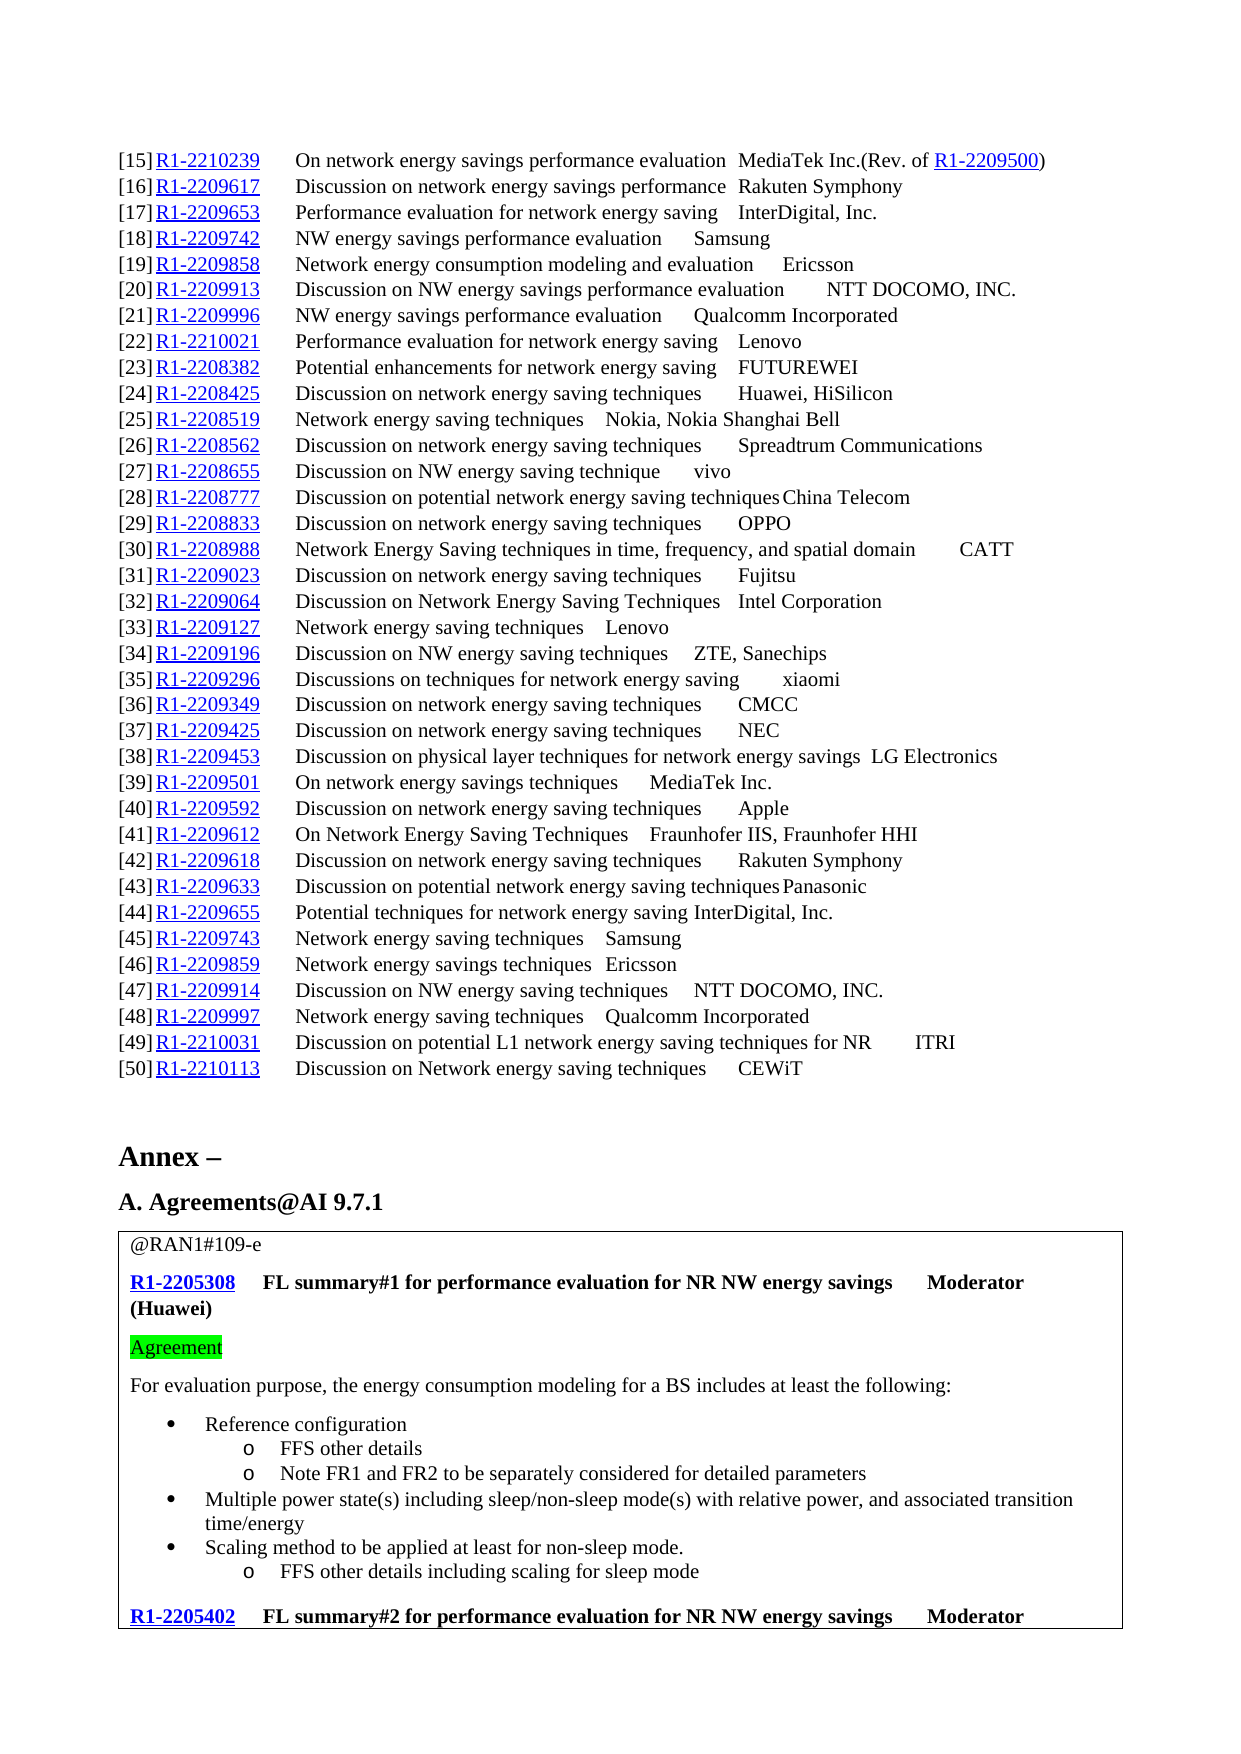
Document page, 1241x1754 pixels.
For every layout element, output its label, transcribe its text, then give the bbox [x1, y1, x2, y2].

list R1-2209064 Discussion on Network Energy Saving Techniques Intel Corporation [118, 589, 1122, 613]
list R1-2208833 Discussion on network energy saving techniques OPPO [118, 511, 1122, 535]
list R1-2210031 Discussion on potential L1 network energy saving techniques for NR ITRI [118, 1029, 1122, 1054]
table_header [119, 1232, 1122, 1628]
list R1-2208988 Network Energy Saving techniques in time, frequency, and spatial domain CATT [118, 537, 1122, 561]
list R1-2209296 Discussions on techniques for network energy saving xiaomi [118, 666, 1122, 691]
list R1-2209633 Discussion on potential network energy saving techniques Panasonic [118, 874, 1122, 898]
list R1-2209996 NW energy savings performance evaluation Qualcomm Incorporated [118, 303, 1122, 327]
list R1-2208562 Discussion on network energy saving techniques Spreadtrum Communications [118, 433, 1122, 457]
list R1-2209914 Discussion on NW energy saving techniques NTT DOCOMO, INC. [118, 978, 1122, 1002]
subtitle Annex – [118, 1139, 1122, 1172]
list R1-2209617 Discussion on network energy savings performance Rakuten Symphony [118, 174, 1122, 198]
list R1-2208777 Discussion on potential network energy saving techniques China Telecom [118, 485, 1122, 509]
list R1-2209127 Network energy saving techniques Lenovo [118, 614, 1122, 639]
subtitle A. Agreements@AI 9.7.1 [118, 1187, 1122, 1216]
list R1-2210113 Discussion on Network energy saving techniques CEWiT [118, 1056, 1122, 1079]
list R1-2209425 Discussion on network energy saving techniques NEC [118, 718, 1122, 742]
list R1-2209023 Discussion on network energy saving techniques Fujitsu [118, 563, 1122, 587]
list R1-2209858 Network energy consumption modeling and evaluation Ericsson [118, 251, 1122, 276]
list R1-2210239 On network energy savings performance evaluation MediaTek Inc.(Rev. of R1-2209500) [118, 148, 1122, 172]
list R1-2209913 Discussion on NW energy savings performance evaluation NTT DOCOMO, INC. [118, 277, 1122, 301]
list R1-2209655 Potential techniques for network energy saving InterDigital, Inc. [118, 900, 1122, 924]
list R1-2209349 Discussion on network energy saving techniques CMCC [118, 692, 1122, 716]
list R1-2209742 NW energy savings performance evaluation Samsung [118, 226, 1122, 249]
list R1-2209618 Discussion on network energy saving techniques Rakuten Symphony [118, 848, 1122, 872]
list R1-2209453 Discussion on physical layer techniques for network energy savings LG Electronics [118, 744, 1122, 768]
list R1-2208382 Potential enhancements for network energy saving FUTUREWEI [118, 355, 1122, 379]
list R1-2209612 On Network Energy Saving Techniques Fraunhofer IIS, Fraunhofer HHI [118, 822, 1122, 846]
list R1-2208655 Discussion on NW energy saving technique vivo [118, 459, 1122, 483]
list R1-2209196 Discussion on NW energy saving techniques ZTE, Sanechips [118, 641, 1122, 664]
list R1-2209743 Network energy saving techniques Samsung [118, 926, 1122, 950]
list R1-2209653 Performance evaluation for network energy saving InterDigital, Inc. [118, 199, 1122, 224]
list R1-2210021 Performance evaluation for network energy saving Lenovo [118, 329, 1122, 353]
list R1-2209501 On network energy savings techniques MediaTek Inc. [118, 770, 1122, 794]
list R1-2209592 Discussion on network energy saving techniques Apple [118, 796, 1122, 820]
list R1-2209997 Network energy saving techniques Qualcomm Incorporated [118, 1004, 1122, 1028]
list R1-2208425 Discussion on network energy saving techniques Huawei, HiSilicon [118, 381, 1122, 405]
list R1-2209859 Network energy savings techniques Ericsson [118, 952, 1122, 976]
list R1-2208519 Network energy saving techniques Nokia, Nokia Shanghai Bell [118, 407, 1122, 431]
